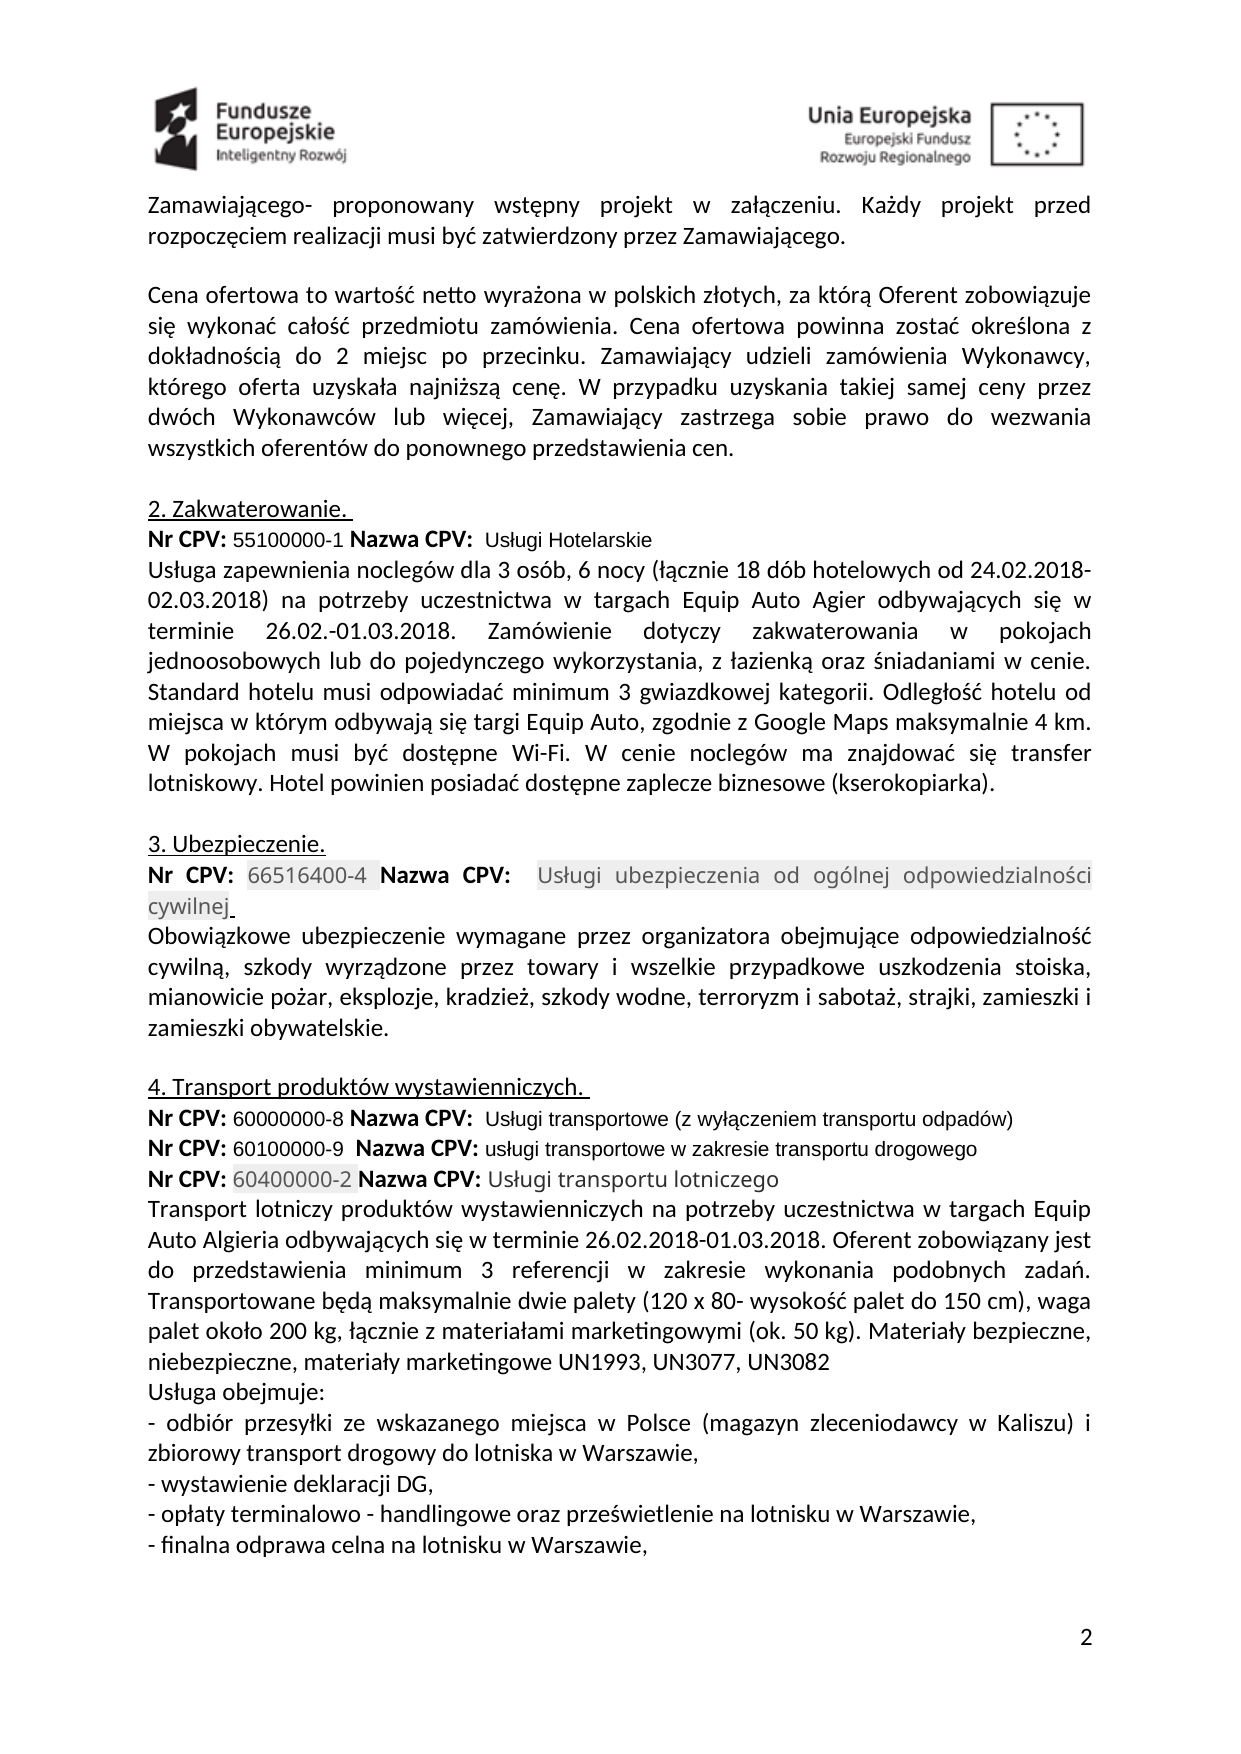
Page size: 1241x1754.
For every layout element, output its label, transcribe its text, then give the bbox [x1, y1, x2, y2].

text Nr CPV: 55100000-1 Nazwa CPV: Usługi Hotelarskie [148, 523, 1093, 554]
text Cena ofertowa to wartość netto wyrażona w polskich złotych, za którą Oferent zobowiązuje się wykonać całość przedmiotu zamówienia. Cena ofertowa powinna zostać określona z dokładnością do 2 miejsc po przecinku. Zamawiający udzieli zamówienia Wykonawcy, którego oferta uzyskała najniższą cenę. W przypadku uzyskania takiej samej ceny przez dwóch Wykonawców lub więcej, Zamawiający zastrzega sobie prawo do wezwania wszystkich oferentów do ponownego przedstawienia cen. [148, 279, 1093, 462]
text Nr CPV: 66516400-4 Nazwa CPV: Usługi ubezpieczenia od ogólnej odpowiedzialności cywilnej [148, 859, 1093, 920]
text 4. Transport produktów wystawienniczych. [148, 1071, 1093, 1102]
text 3. Ubezpieczenie. [148, 829, 1093, 859]
text Usługa obejmuje: [148, 1377, 1093, 1407]
text - odbiór przesyłki ze wskazanego miejsca w Polsce (magazyn zleceniodawcy w Kaliszu) i zbiorowy transport drogowy do lotniska w Warszawie, [148, 1407, 1093, 1468]
text Obowiązkowe ubezpieczenie wymagane przez organizatora obejmujące odpowiedzialność cywilną, szkody wyrządzone przez towary i wszelkie przypadkowe uszkodzenia stoiska, mianowicie pożar, eksplozje, kradzież, szkody wodne, terroryzm i sabotaż, strajki, zamieszki i zamieszki obywatelskie. [148, 920, 1093, 1042]
text Nr CPV: 60400000-2 Nazwa CPV: Usługi transportu lotniczego [148, 1163, 1093, 1193]
text Transport lotniczy produktów wystawienniczych na potrzeby uczestnictwa w targach Equip Auto Algieria odbywających się w terminie 26.02.2018-01.03.2018. Oferent zobowiązany jest do przedstawienia minimum 3 referencji w zakresie wykonania podobnych zadań. Transportowane będą maksymalnie dwie palety (120 x 80- wysokość palet do 150 cm), waga palet około 200 kg, łącznie z materiałami marketingowymi (ok. 50 kg). Materiały bezpieczne, niebezpieczne, materiały marketingowe UN1993, UN3077, UN3082 [148, 1193, 1093, 1377]
picture [800, 94, 1093, 180]
text Usługa zapewnienia noclegów dla 3 osób, 6 nocy (łącznie 18 dób hotelowych od 24.02.2018-02.03.2018) na potrzeby uczestnictwa w targach Equip Auto Agier odbywających się w terminie 26.02.-01.03.2018. Zamówienie dotyczy zakwaterowania w pokojach jednoosobowych lub do pojedynczego wykorzystania, z łazienką oraz śniadaniami w cenie. Standard hotelu musi odpowiadać minimum 3 gwiazdkowej kategorii. Odległość hotelu od miejsca w którym odbywają się targi Equip Auto, zgodnie z Google Maps maksymalnie 4 km. W pokojach musi być dostępne Wi-Fi. W cenie noclegów ma znajdować się transfer lotniskowy. Hotel powinien posiadać dostępne zaplecze biznesowe (kserokopiarka). [148, 554, 1093, 798]
text - finalna odprawa celna na lotnisku w Warszawie, [148, 1529, 1093, 1560]
picture [147, 73, 368, 180]
text 2. Zakwaterowanie. [148, 493, 1093, 523]
text Nr CPV: 60100000-9 Nazwa CPV: usługi transportowe w zakresie transportu drogowego [148, 1132, 1093, 1163]
text Nr CPV: 60000000-8 Nazwa CPV: Usługi transportowe (z wyłączeniem transportu odpadów) [148, 1102, 1093, 1132]
text - opłaty terminalowo - handlingowe oraz prześwietlenie na lotnisku w Warszawie, [148, 1499, 1093, 1529]
text - wystawienie deklaracji DG, [148, 1468, 1093, 1499]
